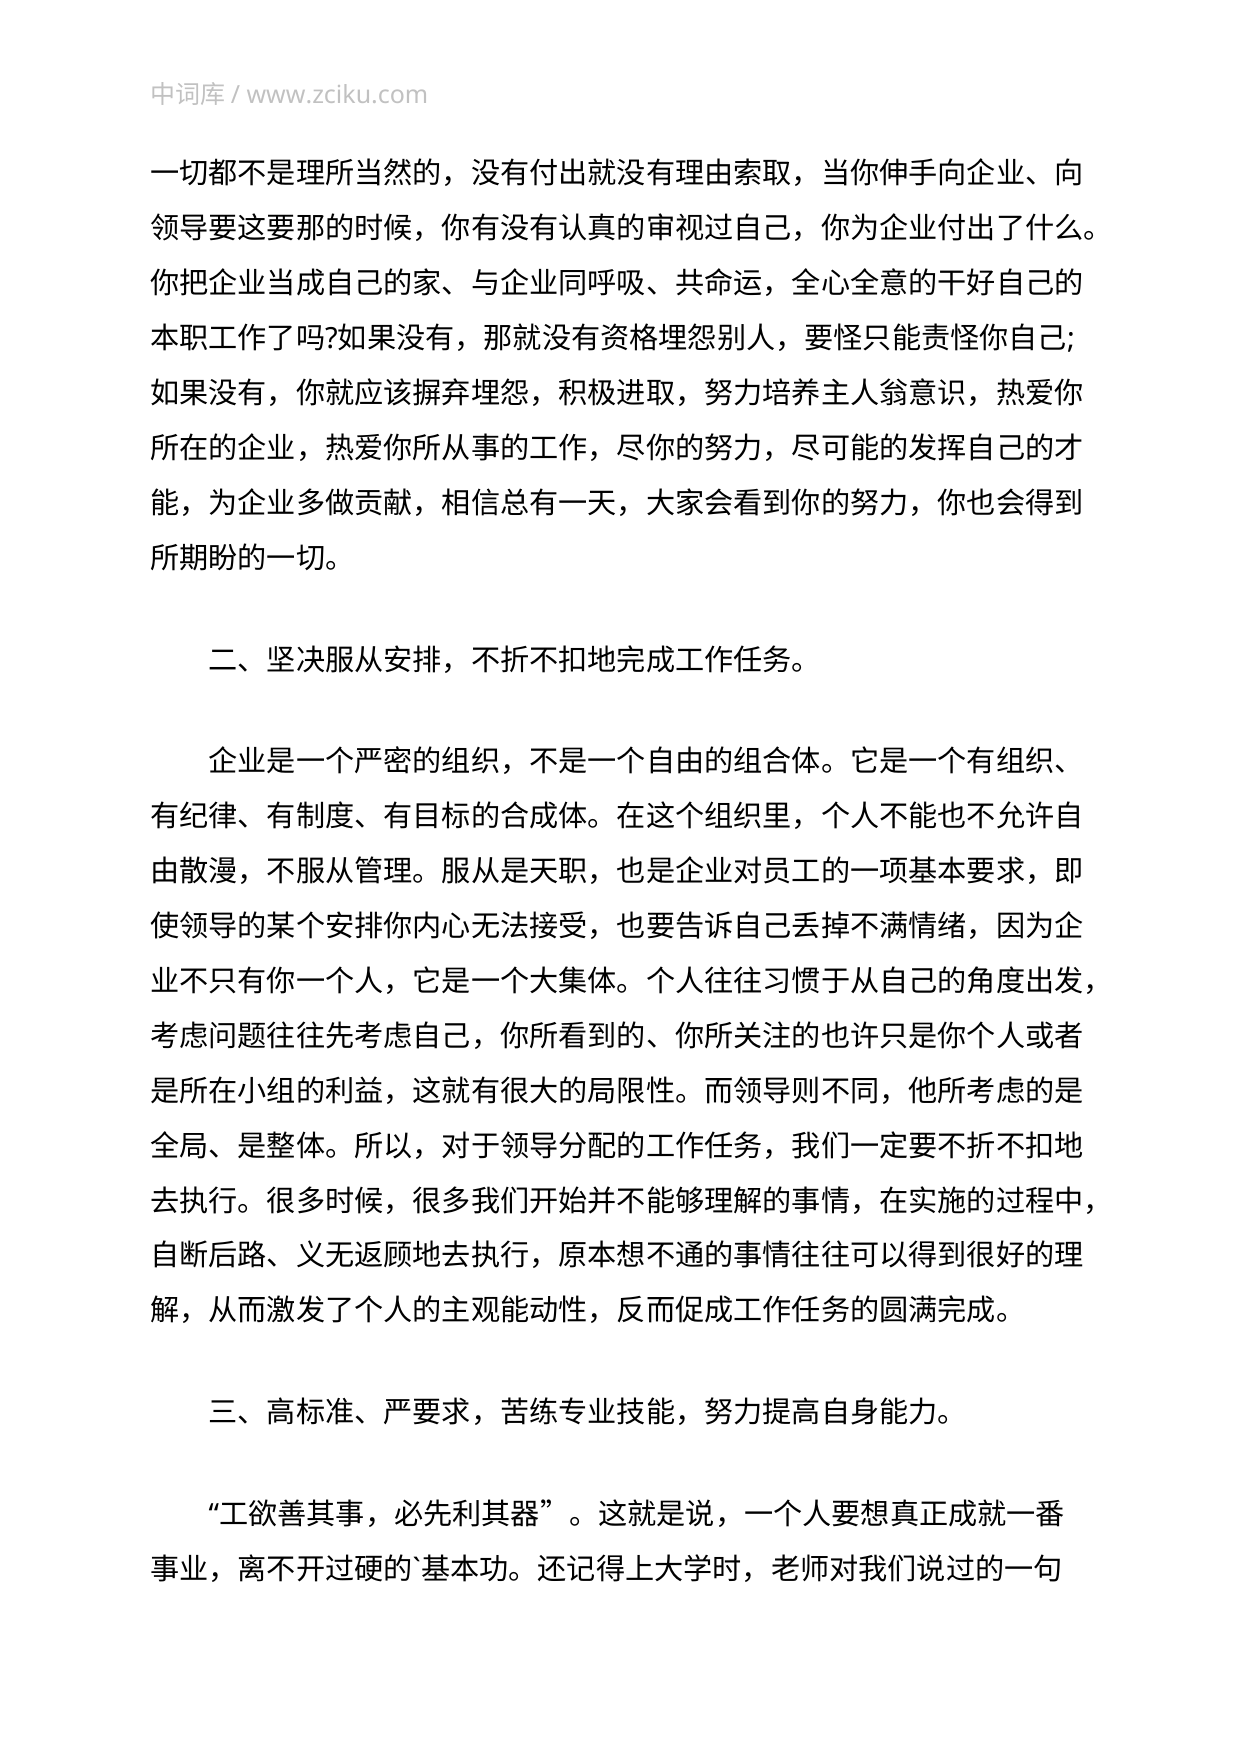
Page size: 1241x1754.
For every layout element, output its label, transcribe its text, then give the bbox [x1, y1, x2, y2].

text 二、坚决服从安排，不折不扣地完成工作任务。 [150, 636, 1090, 678]
text 三、高标准、严要求，苦练专业技能，努力提高自身能力。 [150, 1389, 1090, 1431]
text 企业是一个严密的组织，不是一个自由的组合体。它是一个有组织、有纪律、有制度、有目标的合成体。在这个组织里，个人不能也不允许自由散漫，不服从管理。服从是天职，也是企业对员工的一项基本要求，即使领导的某个安排你内心无法接受，也要告诉自己丢掉不满情绪，因为企业不只有你一个人，它是一个大集体。个人往往习惯于从自己的角度出发，考虑问题往往先考虑自己，你所看到的、你所关注的也许只是你个人或者是所在小组的利益，这就有很大的局限性。而领导则不同，他所考虑的是全局、是整体。所以，对于领导分配的工作任务，我们一定要不折不扣地去执行。很多时候，很多我们开始并不能够理解的事情，在实施的过程中，自断后路、义无返顾地去执行，原本想不通的事情往往可以得到很好的理解，从而激发了个人的主观能动性，反而促成工作任务的圆满完成。 [150, 738, 1090, 1329]
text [150, 1490, 1090, 1588]
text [150, 150, 1090, 577]
